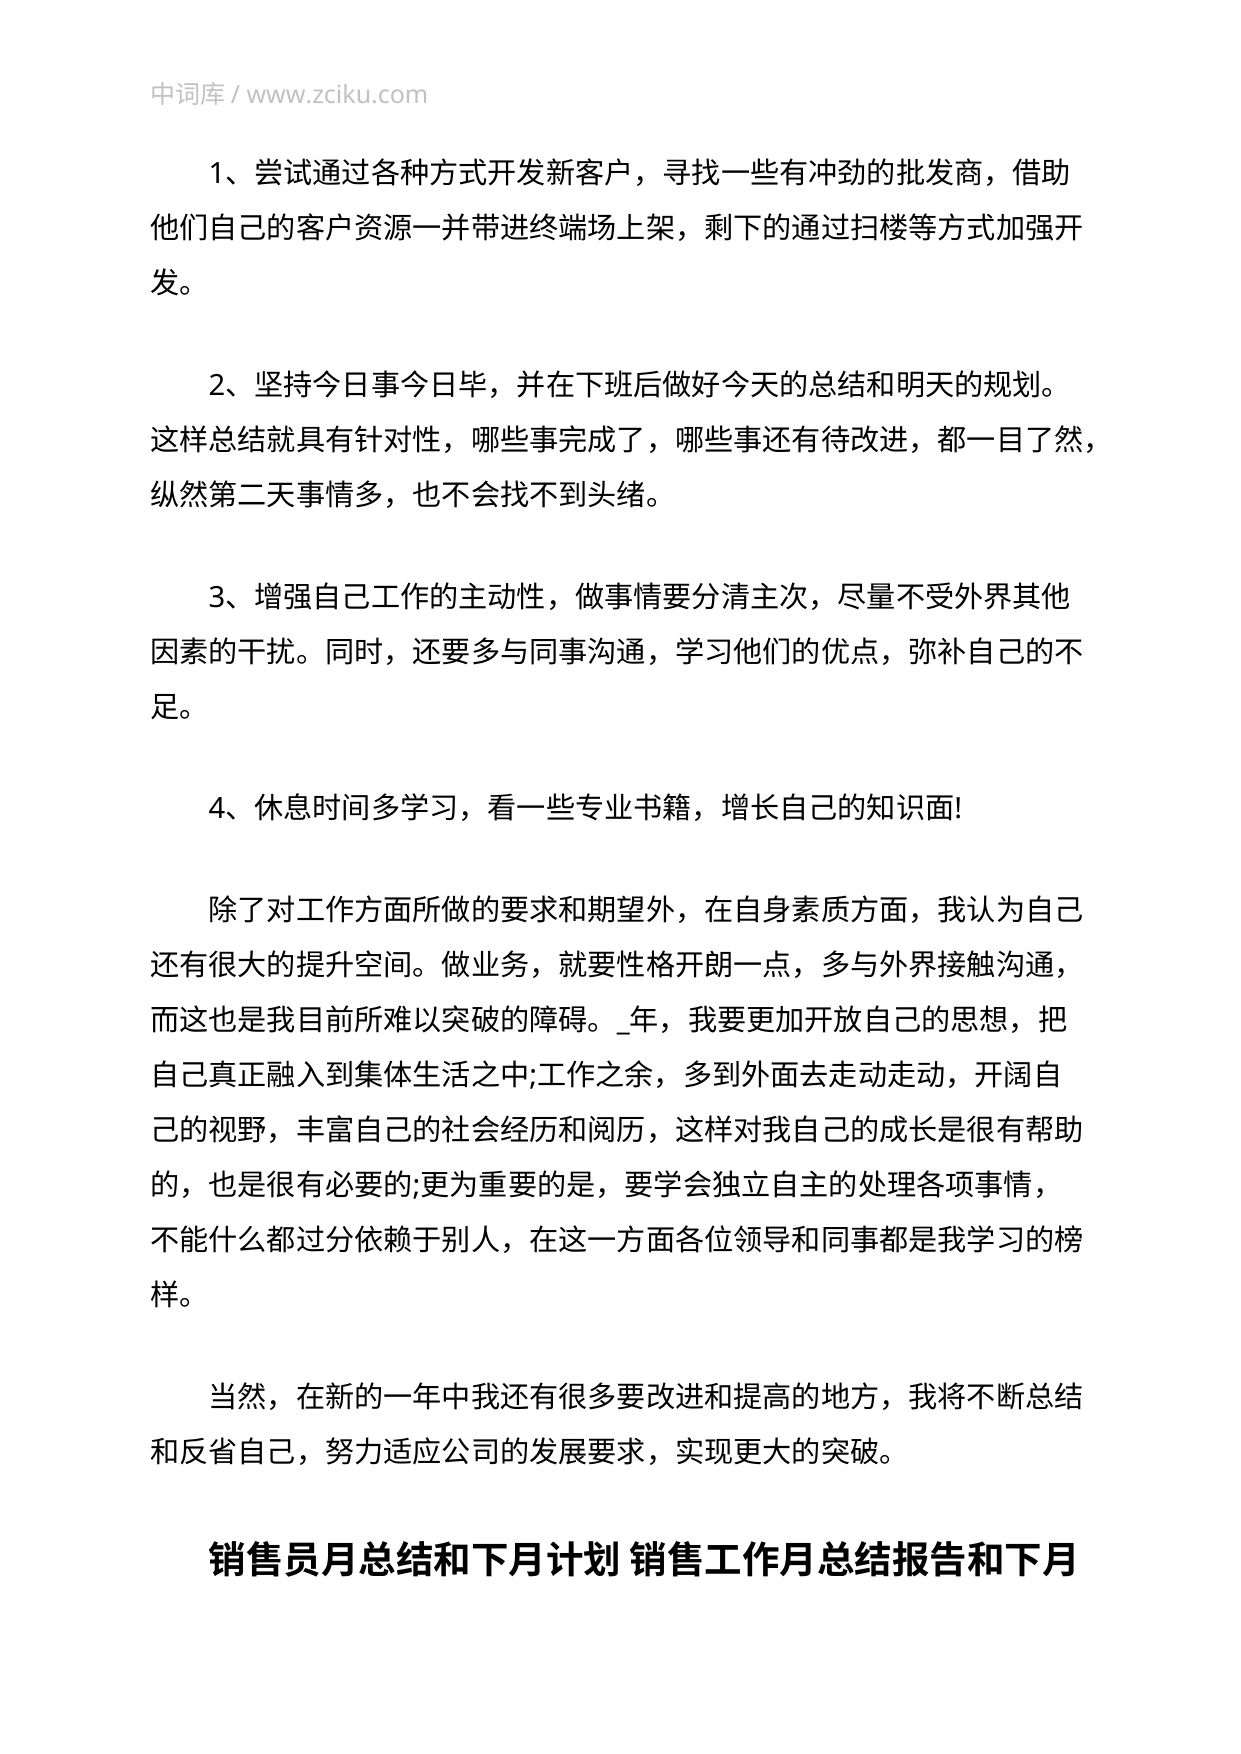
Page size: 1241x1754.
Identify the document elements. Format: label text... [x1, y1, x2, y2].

text 1、尝试通过各种方式开发新客户，寻找一些有冲劲的批发商，借助他们自己的客户资源一并带进终端场上架，剩下的通过扫楼等方式加强开发。 [150, 150, 1090, 302]
text 除了对工作方面所做的要求和期望外，在自身素质方面，我认为自己还有很大的提升空间。做业务，就要性格开朗一点，多与外界接触沟通，而这也是我目前所难以突破的障碍。_年，我要更加开放自己的思想，把自己真正融入到集体生活之中;工作之余，多到外面去走动走动，开阔自己的视野，丰富自己的社会经历和阅历，这样对我自己的成长是很有帮助的，也是很有必要的;更为重要的是，要学会独立自主的处理各项事情，不能什么都过分依赖于别人，在这一方面各位领导和同事都是我学习的榜样。 [150, 887, 1090, 1314]
text 3、增强自己工作的主动性，做事情要分清主次，尽量不受外界其他因素的干扰。同时，还要多与同事沟通，学习他们的优点，弥补自己的不足。 [150, 573, 1090, 726]
text 4、休息时间多学习，看一些专业书籍，增长自己的知识面! [150, 785, 1090, 827]
text 2、坚持今日事今日毕，并在下班后做好今天的总结和明天的规划。这样总结就具有针对性，哪些事完成了，哪些事还有待改进，都一目了然，纵然第二天事情多，也不会找不到头绪。 [150, 362, 1090, 514]
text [150, 1530, 1090, 1584]
text 当然，在新的一年中我还有很多要改进和提高的地方，我将不断总结和反省自己，努力适应公司的发展要求，实现更大的突破。 [150, 1373, 1090, 1471]
